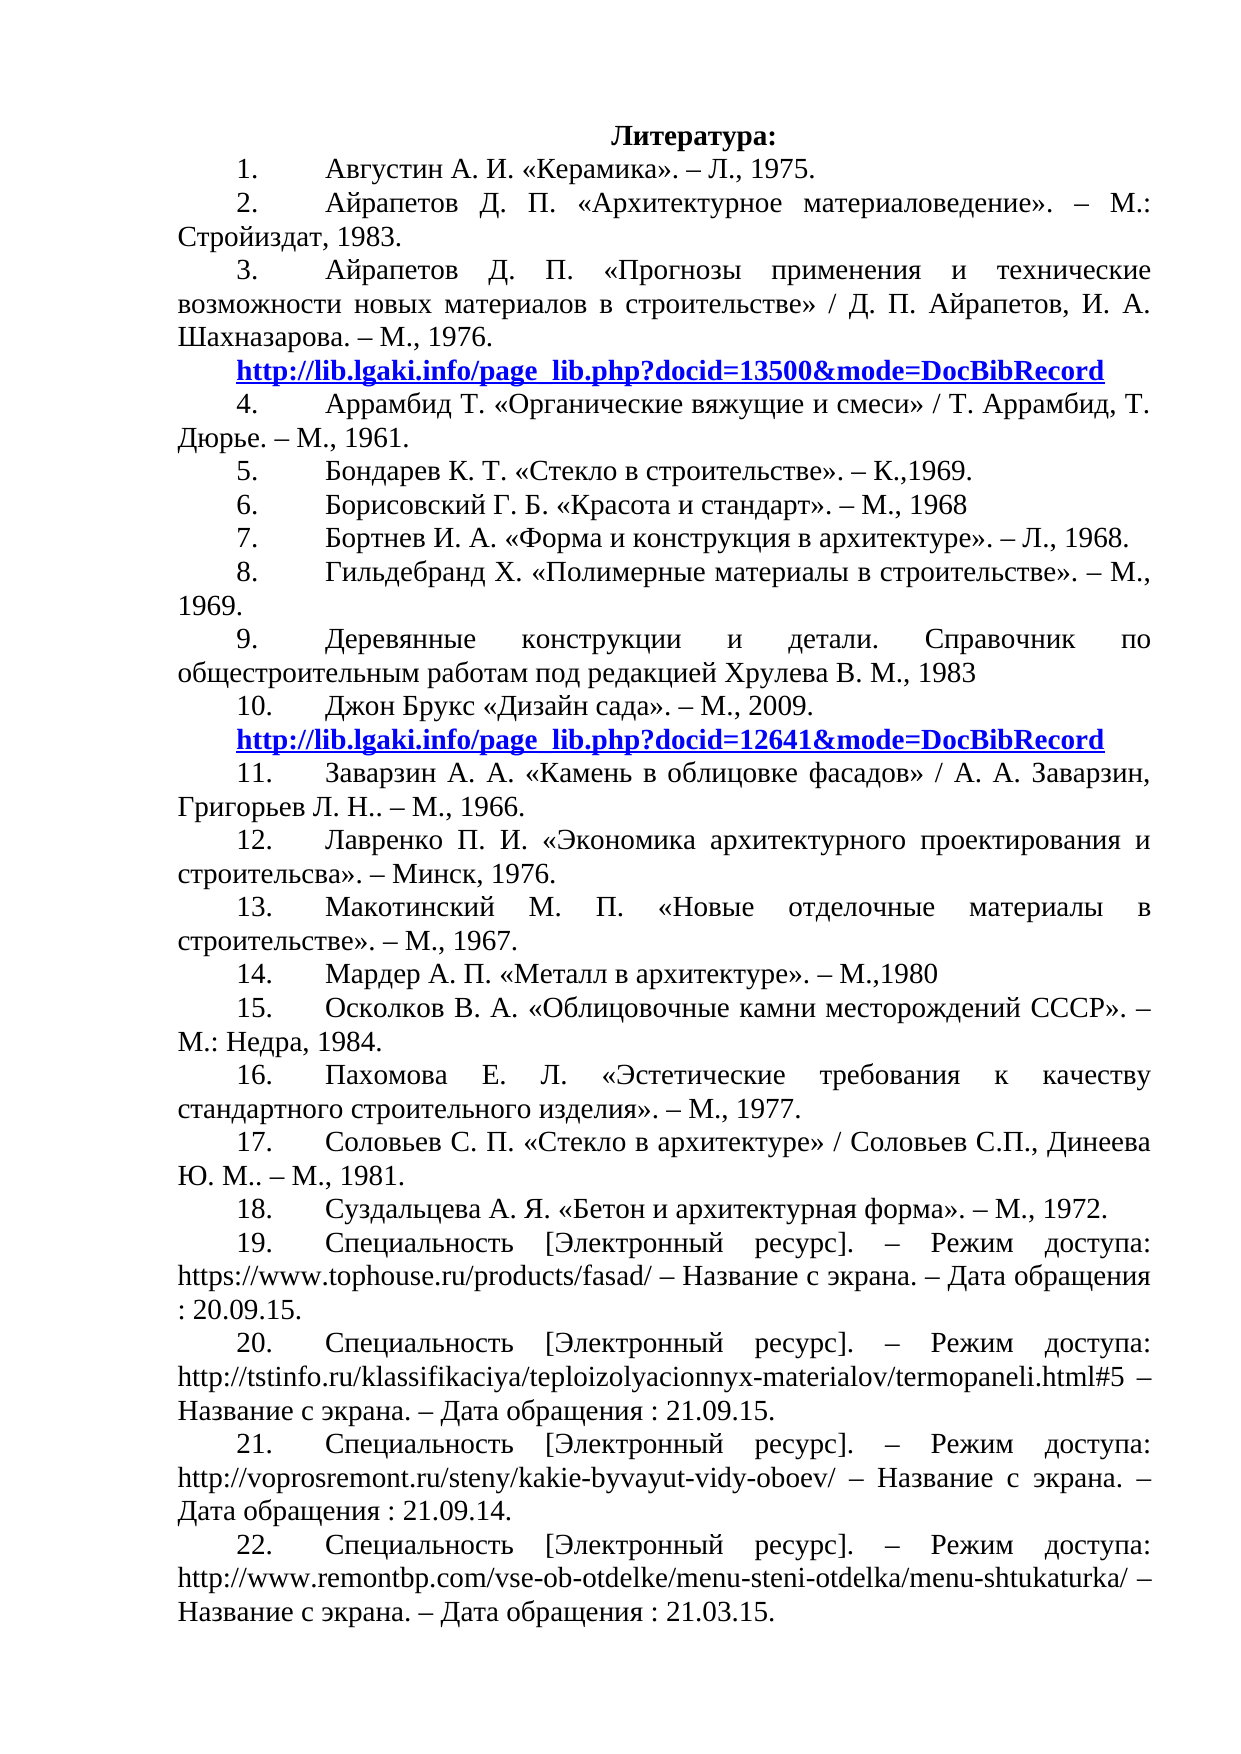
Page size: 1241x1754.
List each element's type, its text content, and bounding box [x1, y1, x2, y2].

text 11. Заварзин А. А. «Камень в облицовке фасадов» / А. А. Заварзин, Григорьев Л. Н.. – М., 1966. [177, 755, 1152, 822]
text 21. Специальность [Электронный ресурс]. – Режим доступа: http://voprosremont.ru/steny/kakie-byvayut-vidy-oboev/ – Название с экрана. – Дата обращения : 21.09.14. [177, 1426, 1152, 1527]
text 9. Деревянные конструкции и детали. Справочник по общестроительным работам под редакцией Хрулева В. М., 1983 [177, 621, 1152, 688]
text 17. Соловьев С. П. «Стекло в архитектуре» / Соловьев С.П., Динеева Ю. М.. – М., 1981. [177, 1124, 1152, 1191]
text 22. Специальность [Электронный ресурс]. – Режим доступа: http://www.remontbp.com/vse-ob-otdelke/menu-steni-otdelka/menu-shtukaturka/ – Название с экрана. – Дата обращения : 21.03.15. [177, 1527, 1152, 1627]
text Литература: [177, 118, 1152, 152]
text 2. Айрапетов Д. П. «Архитектурное материаловедение». – М.: Стройиздат, 1983. [177, 185, 1152, 252]
text 19. Специальность [Электронный ресурс]. – Режим доступа: https://www.tophouse.ru/products/fasad/ – Название с экрана. – Дата обращения : 20.09.15. [177, 1225, 1152, 1326]
text 8. Гильдебранд Х. «Полимерные материалы в строительстве». – М., 1969. [177, 554, 1152, 621]
text 13. Макотинский М. П. «Новые отделочные материалы в строительстве». – М., 1967. [177, 889, 1152, 957]
text 3. Айрапетов Д. П. «Прогнозы применения и технические возможности новых материалов в строительстве» / Д. П. Айрапетов, И. А. Шахназарова. – М., 1976. [177, 252, 1152, 353]
text 10. Джон Брукс «Дизайн сада». – М., 2009. [177, 688, 1152, 722]
text 5. Бондарев К. Т. «Стекло в строительстве». – К.,1969. [177, 453, 1152, 487]
text 15. Осколков В. А. «Облицовочные камни месторождений СССР». – М.: Недра, 1984. [177, 990, 1152, 1057]
text 7. Бортнев И. А. «Форма и конструкция в архитектуре». – Л., 1968. [177, 521, 1152, 554]
text 4. Аррамбид Т. «Органические вяжущие и смеси» / Т. Аррамбид, Т. Дюрье. – М., 1961. [177, 386, 1152, 453]
text http://lib.lgaki.info/page_lib.php?docid=12641&mode=DocBibRecord [177, 722, 1152, 755]
text 18. Суздальцева А. Я. «Бетон и архитектурная форма». – М., 1972. [177, 1191, 1152, 1225]
text http://lib.lgaki.info/page_lib.php?docid=13500&mode=DocBibRecord [177, 353, 1152, 386]
text 6. Борисовский Г. Б. «Красота и стандарт». – М., 1968 [177, 487, 1152, 521]
text 16. Пахомова Е. Л. «Эстетические требования к качеству стандартного строительного изделия». – М., 1977. [177, 1057, 1152, 1124]
text 1. Августин А. И. «Керамика». – Л., 1975. [177, 152, 1152, 185]
text 14. Мардер А. П. «Металл в архитектуре». – М.,1980 [177, 957, 1152, 990]
text 12. Лавренко П. И. «Экономика архитектурного проектирования и строительсва». – Минск, 1976. [177, 822, 1152, 889]
text 20. Специальность [Электронный ресурс]. – Режим доступа: http://tstinfo.ru/klassifikaciya/teploizolyacionnyx-materialov/termopaneli.html#5 – Название с экрана. – Дата обращения : 21.09.15. [177, 1326, 1152, 1426]
